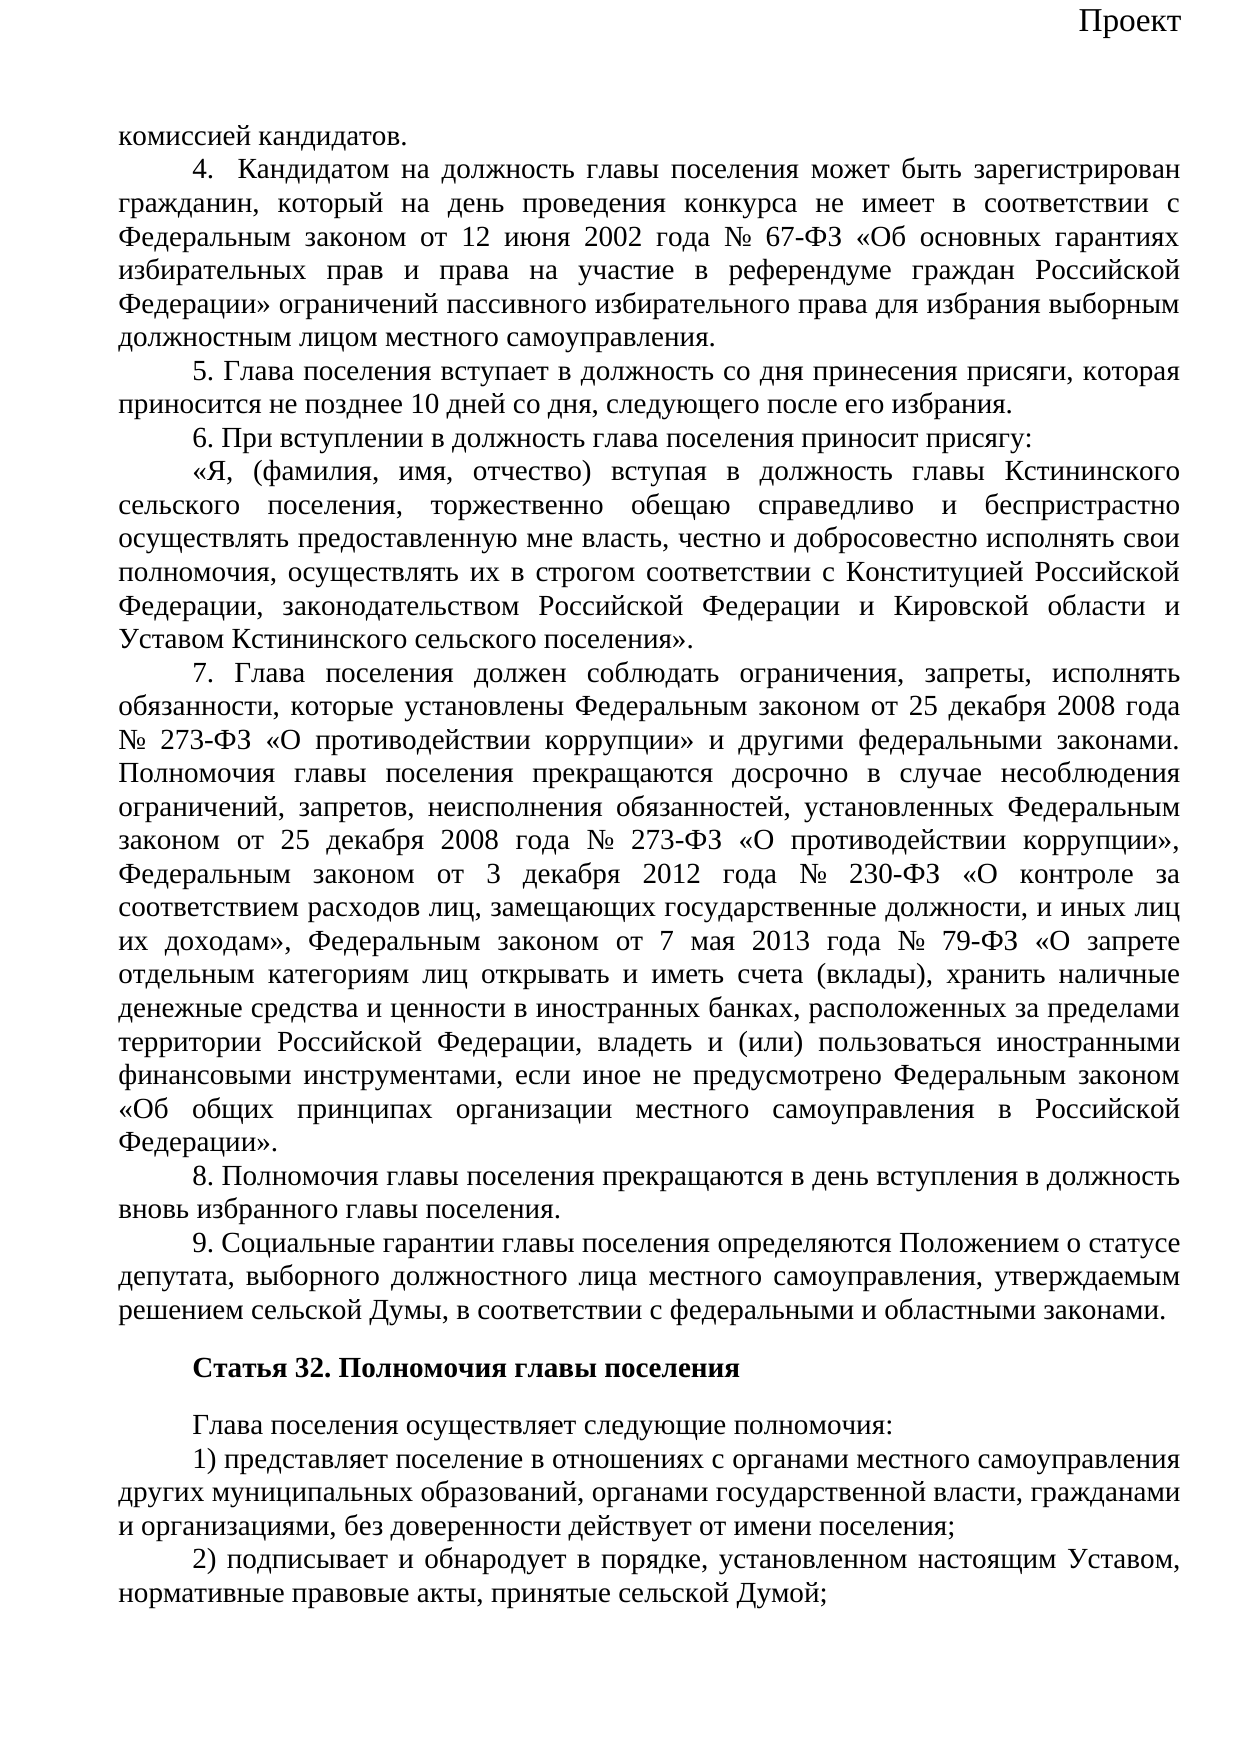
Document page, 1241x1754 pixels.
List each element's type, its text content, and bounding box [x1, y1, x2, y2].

text «Я, (фамилия, имя, отчество) вступая в должность главы Кстининского сельского поселения, торжественно обещаю справедливо и беспристрастно осуществлять предоставленную мне власть, честно и добросовестно исполнять свои полномочия, осуществлять их в строгом соответствии с Конституцией Российской Федерации, законодательством Российской Федерации и Кировской области и Уставом Кстининского сельского поселения». [118, 453, 1181, 655]
text 5. Глава поселения вступает в должность со дня принесения присяги, которая приносится не позднее 10 дней со дня, следующего после его избрания. [118, 353, 1181, 420]
text Глава поселения осуществляет следующие полномочия: [118, 1407, 1181, 1441]
text 6. При вступлении в должность глава поселения приносит присягу: [118, 420, 1181, 453]
text 2) подписывает и обнародует в порядке, установленном настоящим Уставом, нормативные правовые акты, принятые сельской Думой; [118, 1541, 1181, 1608]
text 4. Кандидатом на должность главы поселения может быть зарегистрирован гражданин, который на день проведения конкурса не имеет в соответствии с Федеральным законом от 12 июня 2002 года № 67-ФЗ «Об основных гарантиях избирательных прав и права на участие в референдуме граждан Российской Федерации» ограничений пассивного избирательного права для избрания выборным должностным лицом местного самоуправления. [118, 152, 1181, 353]
text Статья 32. Полномочия главы поселения [118, 1350, 1181, 1383]
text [118, 118, 1181, 152]
text 1) представляет поселение в отношениях с органами местного самоуправления других муниципальных образований, органами государственной власти, гражданами и организациями, без доверенности действует от имени поселения; [118, 1441, 1181, 1541]
text 8. Полномочия главы поселения прекращаются в день вступления в должность вновь избранного главы поселения. [118, 1158, 1181, 1225]
text 9. Социальные гарантии главы поселения определяются Положением о статусе депутата, выборного должностного лица местного самоуправления, утверждаемым решением сельской Думы, в соответствии с федеральными и областными законами. [118, 1225, 1181, 1326]
text 7. Глава поселения должен соблюдать ограничения, запреты, исполнять обязанности, которые установлены Федеральным законом от 25 декабря 2008 года № 273-ФЗ «О противодействии коррупции» и другими федеральными законами. Полномочия главы поселения прекращаются досрочно в случае несоблюдения ограничений, запретов, неисполнения обязанностей, установленных Федеральным законом от 25 декабря 2008 года № 273-ФЗ «О противодействии коррупции», Федеральным законом от 3 декабря 2012 года № 230-ФЗ «О контроле за соответствием расходов лиц, замещающих государственные должности, и иных лиц их доходам», Федеральным законом от 7 мая 2013 года № 79-ФЗ «О запрете отдельным категориям лиц открывать и иметь счета (вклады), хранить наличные денежные средства и ценности в иностранных банках, расположенных за пределами территории Российской Федерации, владеть и (или) пользоваться иностранными финансовыми инструментами, если иное не предусмотрено Федеральным законом «Об общих принципах организации местного самоуправления в Российской Федерации». [118, 655, 1181, 1158]
